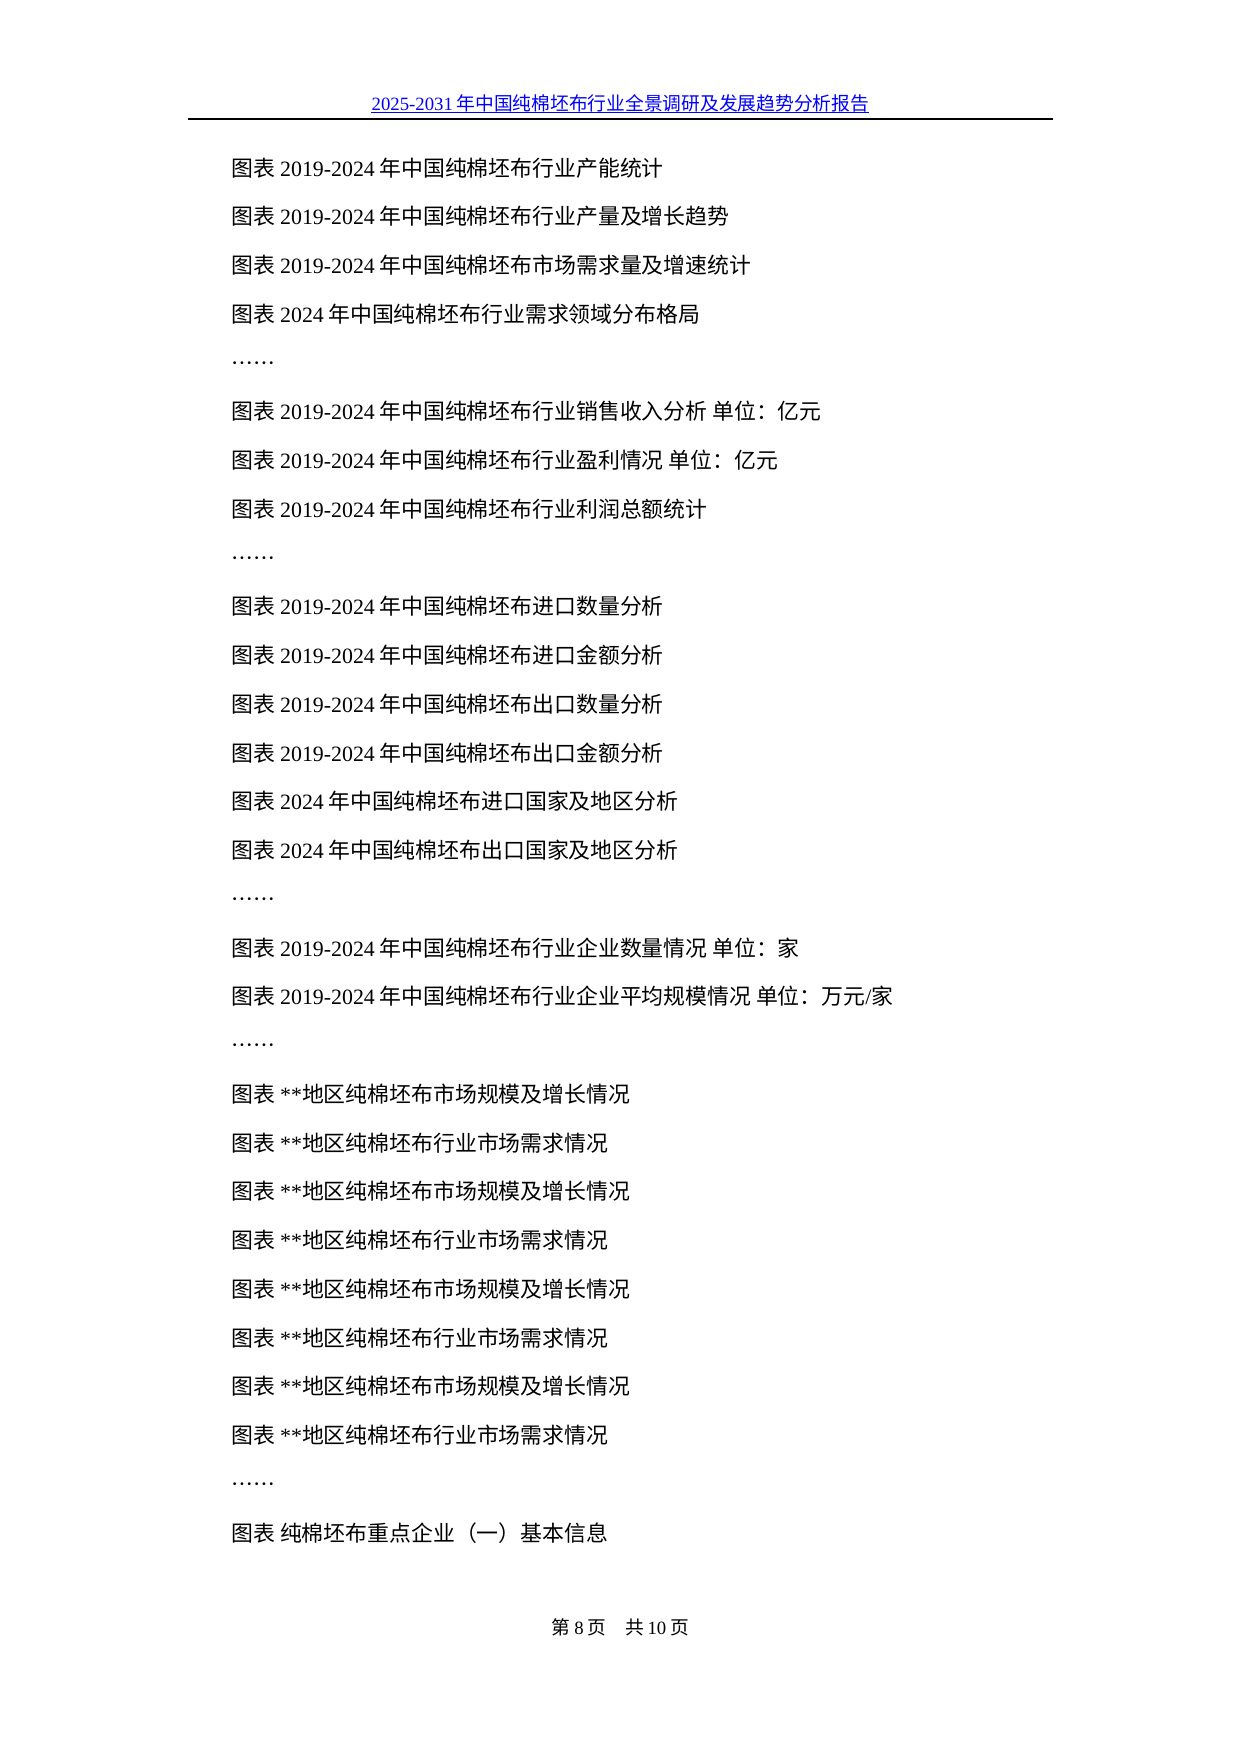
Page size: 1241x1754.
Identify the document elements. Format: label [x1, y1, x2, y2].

text [187, 150, 1053, 1548]
